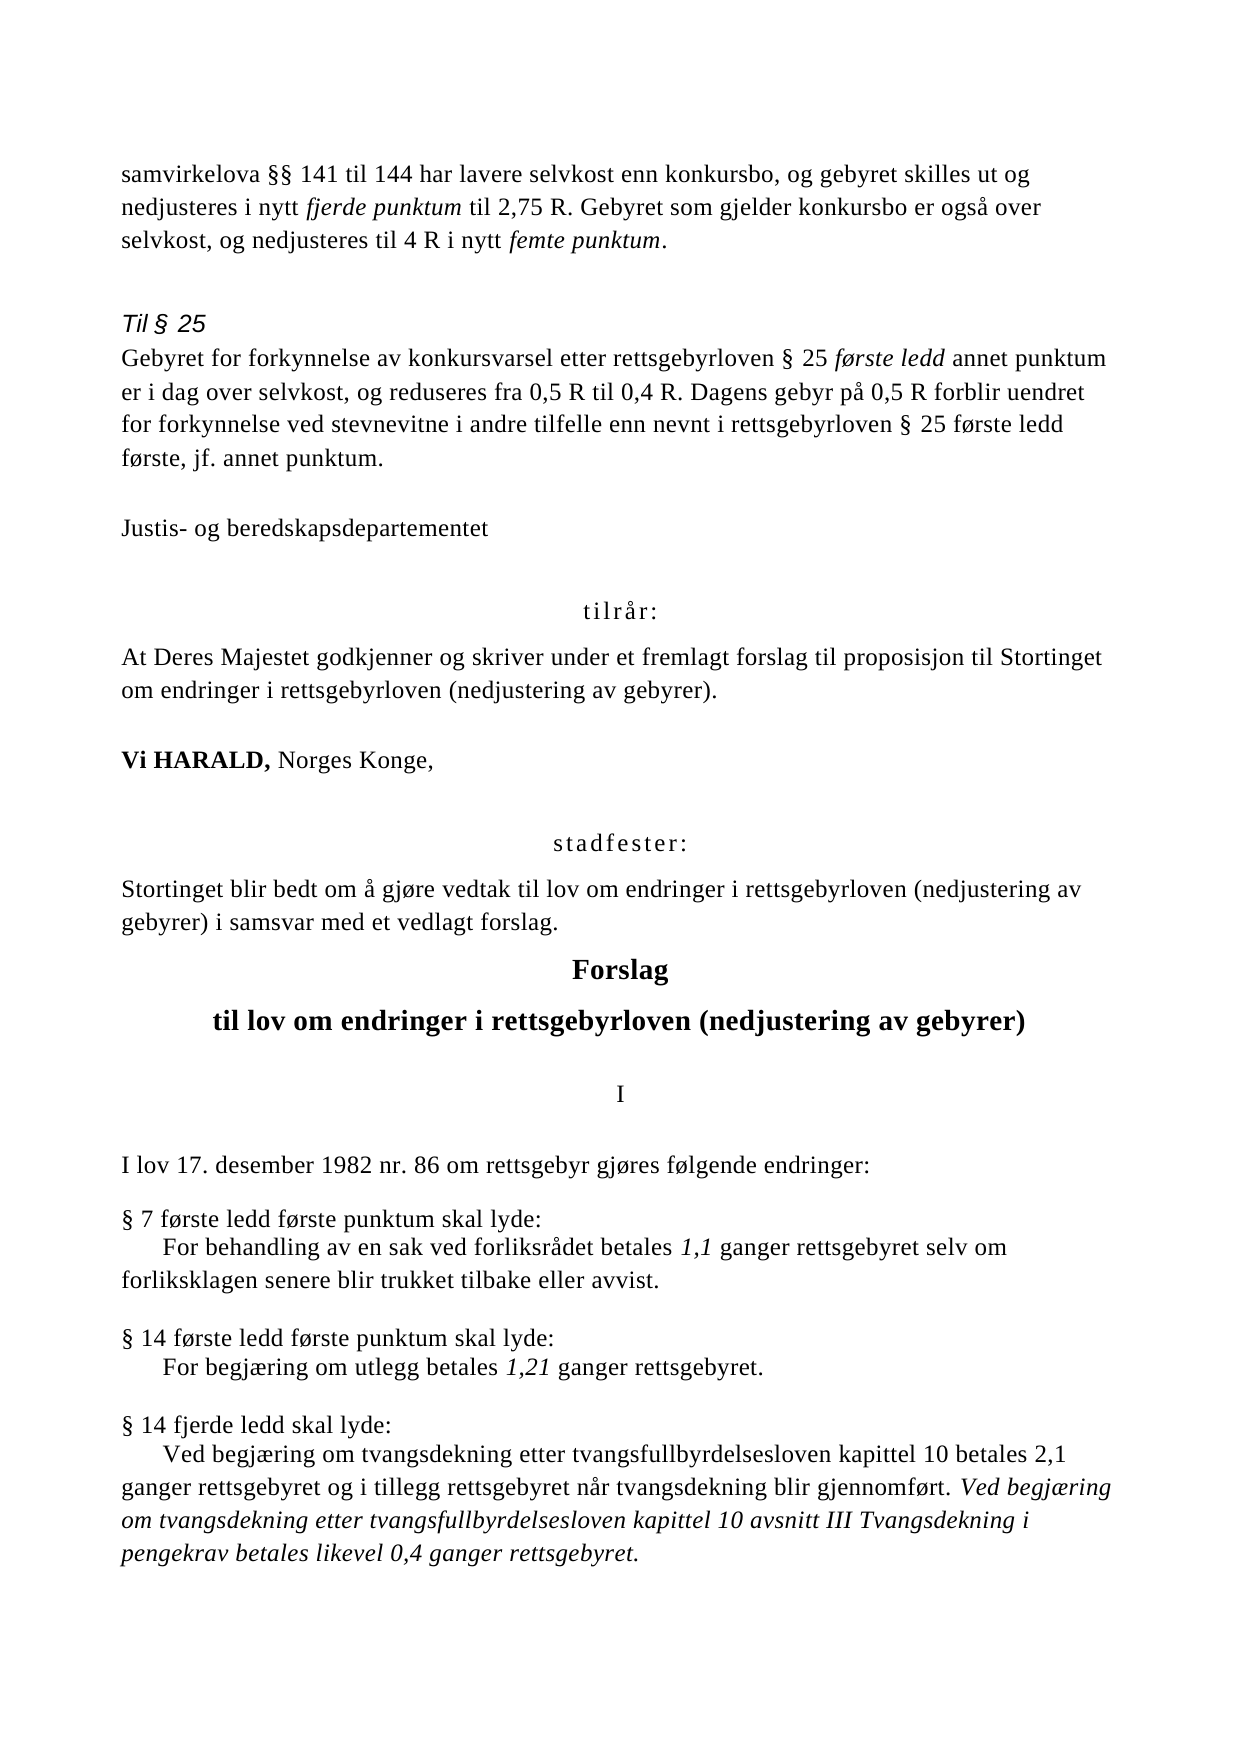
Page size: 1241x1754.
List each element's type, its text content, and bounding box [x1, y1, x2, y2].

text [121, 159, 1119, 254]
text I lov 17. desember 1982 nr. 86 om rettsgebyr gjøres følgende endringer: [121, 1150, 1119, 1179]
text stadfester: [121, 828, 1119, 857]
text Vi HARALD, Norges Konge, [121, 745, 1119, 774]
text Gebyret for forkynnelse av konkursvarsel etter rettsgebyrloven § 25 første ledd annet punktum er i dag over selvkost, og reduseres fra 0,5 R til 0,4 R. Dagens gebyr på 0,5 R forblir uendret for forkynnelse ved stevnevitne i andre tilfelle enn nevnt i rettsgebyrloven § 25 første ledd første, jf. annet punktum. [121, 343, 1119, 471]
text Justis- og beredskapsdepartementet [121, 513, 1119, 542]
text Forslag [121, 952, 1119, 986]
text til lov om endringer i rettsgebyrloven (nedjustering av gebyrer) [121, 1003, 1119, 1037]
text § 14 fjerde ledd skal lyde: [121, 1410, 1119, 1439]
text tilrår: [121, 596, 1119, 625]
text § 7 første ledd første punktum skal lyde: [121, 1204, 1119, 1232]
text Til § 25 [121, 308, 1119, 337]
text At Deres Majestet godkjenner og skriver under et fremlagt forslag til proposisjon til Stortinget om endringer i rettsgebyrloven (nedjustering av gebyrer). [121, 642, 1119, 703]
text Ved begjæring om tvangsdekning etter tvangsfullbyrdelsesloven kapittel 10 betales 2,1 ganger rettsgebyret og i tillegg rettsgebyret når tvangsdekning blir gjennomført. Ved begjæring om tvangsdekning etter tvangsfullbyrdelsesloven kapittel 10 avsnitt III Tvangsdekning i pengekrav betales likevel 0,4 ganger rettsgebyret. [121, 1439, 1119, 1567]
text I [121, 1079, 1119, 1108]
text § 14 første ledd første punktum skal lyde: [121, 1323, 1119, 1352]
text For behandling av en sak ved forliksrådet betales 1,1 ganger rettsgebyret selv om forliksklagen senere blir trukket tilbake eller avvist. [121, 1232, 1119, 1294]
text Stortinget blir bedt om å gjøre vedtak til lov om endringer i rettsgebyrloven (nedjustering av gebyrer) i samsvar med et vedlagt forslag. [121, 874, 1119, 936]
text For begjæring om utlegg betales 1,21 ganger rettsgebyret. [121, 1352, 1119, 1381]
